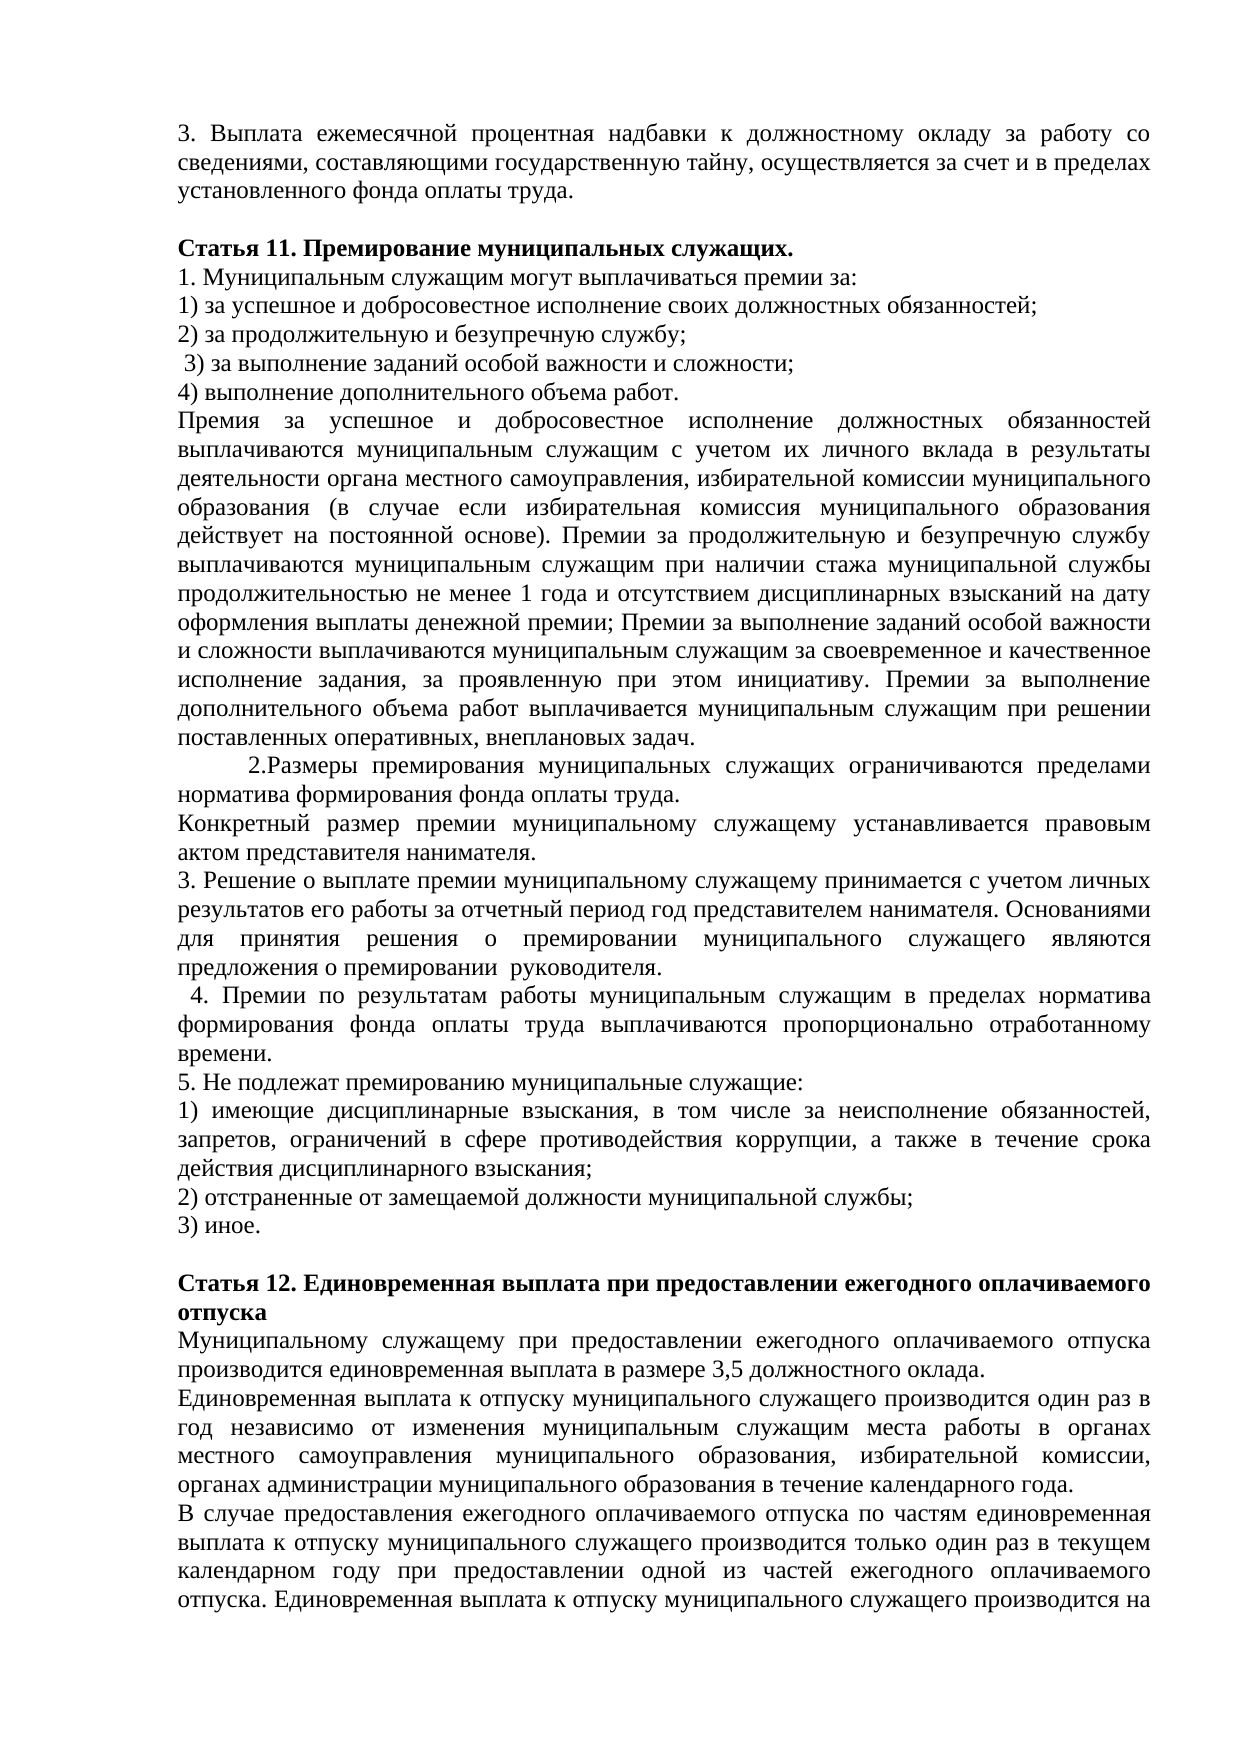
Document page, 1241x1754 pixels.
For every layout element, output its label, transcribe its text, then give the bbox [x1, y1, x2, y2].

text Статья 12. Единовременная выплата при предоставлении ежегодного оплачиваемого отпуска [177, 1268, 1152, 1326]
text 1) имеющие дисциплинарные взыскания, в том числе за неисполнение обязанностей, запретов, ограничений в сфере противодействия коррупции, а также в течение срока действия дисциплинарного взыскания; [177, 1096, 1152, 1182]
text 1. Муниципальным служащим могут выплачиваться премии за: [177, 262, 1152, 291]
text Статья 11. Премирование муниципальных служащих. [177, 233, 1152, 262]
text Премия за успешное и добросовестное исполнение должностных обязанностей выплачиваются муниципальным служащим с учетом их личного вклада в результаты деятельности органа местного самоуправления, избирательной комиссии муниципального образования (в случае если избирательная комиссия муниципального образования действует на постоянной основе). Премии за продолжительную и безупречную службу выплачиваются муниципальным служащим при наличии стажа муниципальной службы продолжительностью не менее 1 года и отсутствием дисциплинарных взысканий на дату оформления выплаты денежной премии; Премии за выполнение заданий особой важности и сложности выплачиваются муниципальным служащим за своевременное и качественное исполнение задания, за проявленную при этом инициативу. Премии за выполнение дополнительного объема работ выплачивается муниципальным служащим при решении поставленных оперативных, внеплановых задач. [177, 406, 1152, 751]
text 4) выполнение дополнительного объема работ. [177, 377, 1152, 406]
text 2.Размеры премирования муниципальных служащих ограничиваются пределами норматива формирования фонда оплаты труда. [177, 751, 1152, 808]
text 3. Выплата ежемесячной процентная надбавки к должностному окладу за работу со сведениями, составляющими государственную тайну, осуществляется за счет и в пределах установленного фонда оплаты труда. [177, 118, 1152, 204]
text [177, 1498, 1152, 1613]
text Единовременная выплата к отпуску муниципального служащего производится один раз в год независимо от изменения муниципальным служащим места работы в органах местного самоуправления муниципального образования, избирательной комиссии, органах администрации муниципального образования в течение календарного года. [177, 1383, 1152, 1498]
text 3. Решение о выплате премии муниципальному служащему принимается с учетом личных результатов его работы за отчетный период год представителем нанимателя. Основаниями для принятия решения о премировании муниципального служащего являются предложения о премировании руководителя. [177, 866, 1152, 981]
text 3) иное. [177, 1211, 1152, 1239]
text 5. Не подлежат премированию муниципальные служащие: [177, 1067, 1152, 1096]
text Муниципальному служащему при предоставлении ежегодного оплачиваемого отпуска производится единовременная выплата в размере 3,5 должностного оклада. [177, 1326, 1152, 1383]
text Конкретный размер премии муниципальному служащему устанавливается правовым актом представителя нанимателя. [177, 808, 1152, 866]
text 3) за выполнение заданий особой важности и сложности; [177, 348, 1152, 377]
text 1) за успешное и добросовестное исполнение своих должностных обязанностей; [177, 291, 1152, 319]
text 2) отстраненные от замещаемой должности муниципальной службы; [177, 1182, 1152, 1211]
text 4. Премии по результатам работы муниципальным служащим в пределах норматива формирования фонда оплаты труда выплачиваются пропорционально отработанному времени. [177, 981, 1152, 1067]
text 2) за продолжительную и безупречную службу; [177, 319, 1152, 348]
